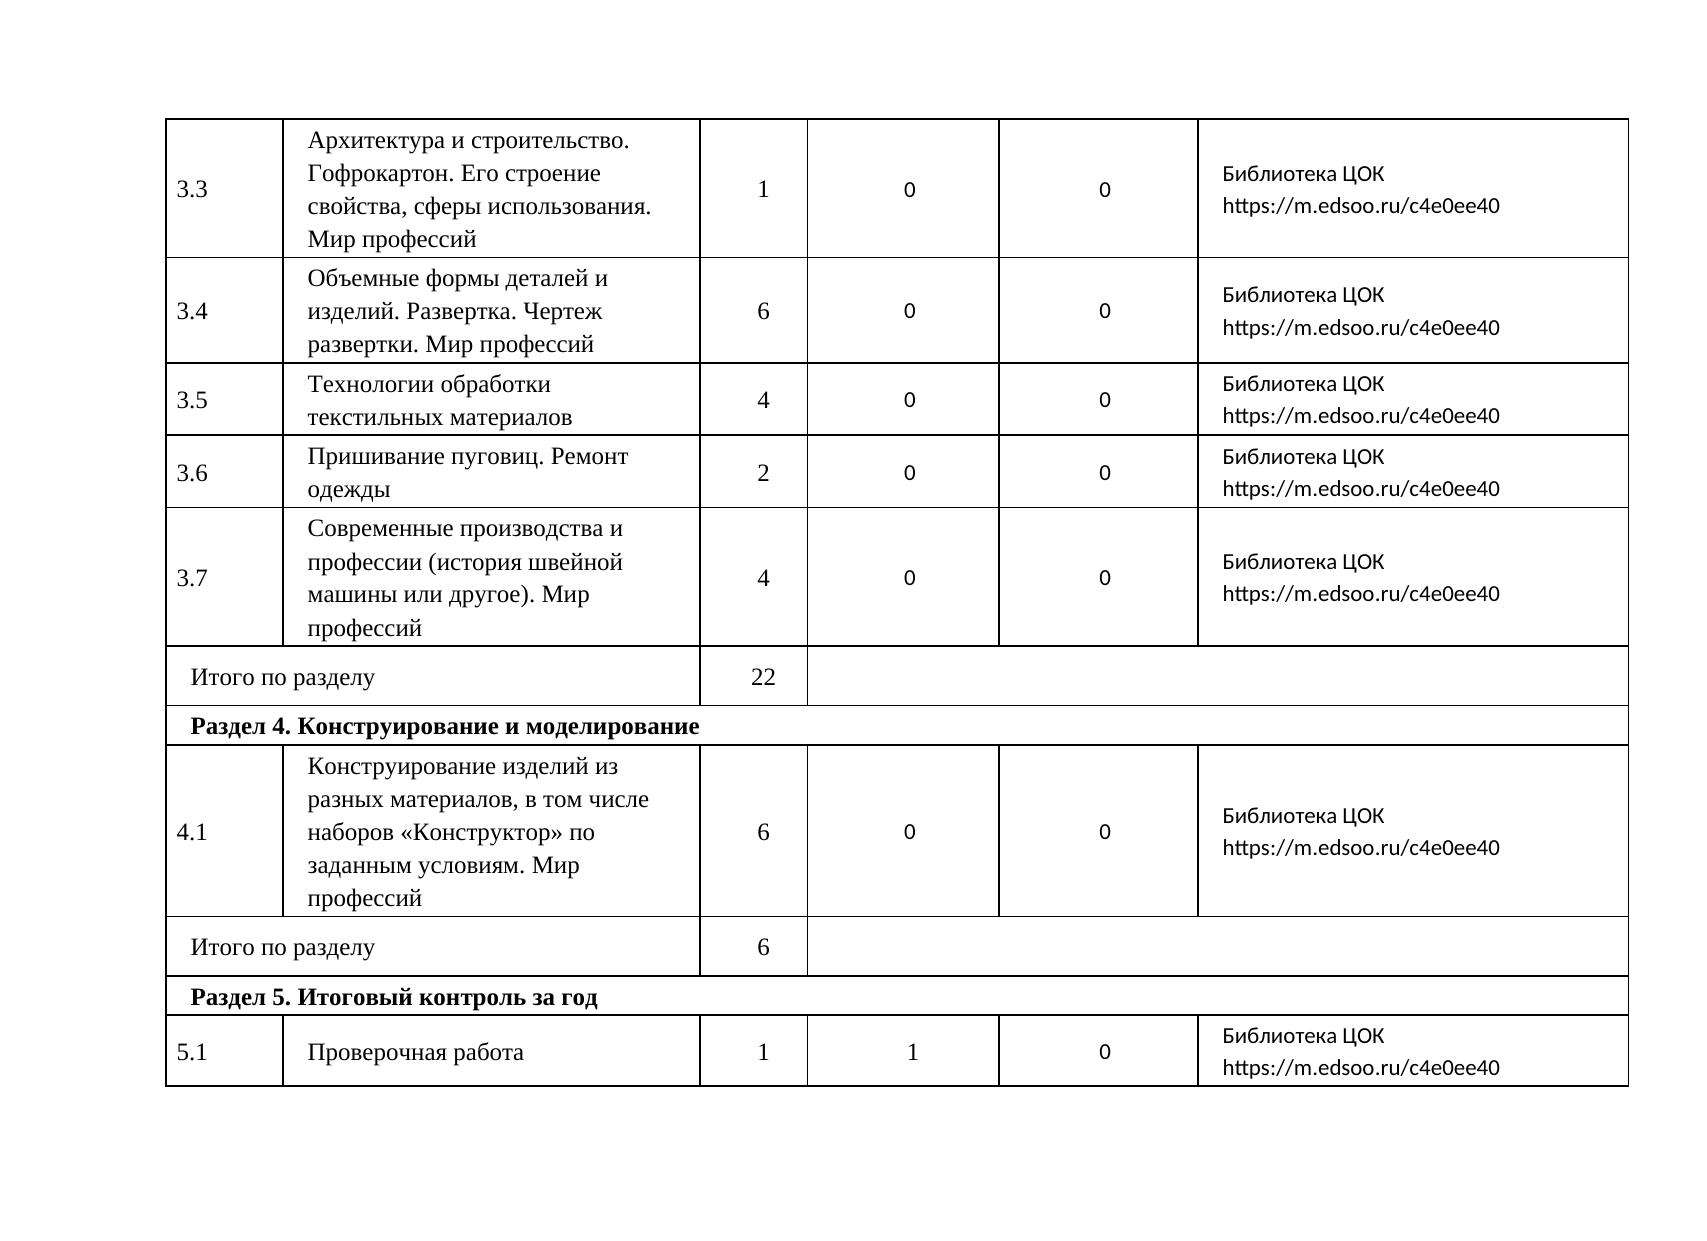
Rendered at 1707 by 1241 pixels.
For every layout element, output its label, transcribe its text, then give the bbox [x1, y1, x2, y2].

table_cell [1199, 120, 1628, 257]
table_cell 5.1 [167, 1016, 282, 1085]
table_cell Пришивание пуговиц. Ремонт одежды [284, 436, 699, 507]
table_cell [808, 647, 1628, 705]
table_cell 0 [1000, 436, 1197, 507]
table_cell 3.7 [167, 508, 282, 645]
table_cell Библиотека ЦОК https://m.edsoo.ru/c4e0ee40 [1199, 364, 1628, 434]
table_cell 4 [701, 364, 807, 434]
table_cell 0 [1000, 508, 1197, 645]
table_cell Проверочная работа [284, 1016, 699, 1085]
table_cell 2 [701, 436, 807, 507]
table_cell 0 [808, 120, 998, 257]
table_cell 22 [701, 647, 807, 705]
table_cell 1 [701, 1016, 807, 1085]
table_cell 0 [1000, 120, 1197, 257]
table_cell 0 [808, 508, 998, 645]
table_cell Итого по разделу [167, 647, 699, 705]
table_cell 0 [808, 364, 998, 434]
table_cell 6 [701, 258, 807, 362]
table_cell 1 [808, 1016, 998, 1085]
table_cell Библиотека ЦОК https://m.edsoo.ru/c4e0ee40 [1199, 436, 1628, 507]
table_cell 3.3 [167, 120, 282, 257]
table_cell 3.6 [167, 436, 282, 507]
table_cell 1 [701, 120, 807, 257]
table_cell 4 [701, 508, 807, 645]
table_cell 6 [701, 917, 807, 975]
table_cell 0 [1000, 746, 1197, 916]
table_cell Итого по разделу [167, 917, 699, 975]
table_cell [1199, 1016, 1628, 1085]
table_cell Раздел 5. Итоговый контроль за год [167, 977, 1628, 1014]
table_cell Конструирование изделий из разных материалов, в том числе наборов «Конструктор» по заданным условиям. Мир профессий [284, 746, 699, 916]
table_cell 3.4 [167, 258, 282, 362]
table_cell Объемные формы деталей и изделий. Развертка. Чертеж развертки. Мир профессий [284, 258, 699, 362]
table_cell 0 [1000, 1016, 1197, 1085]
table_cell Современные производства и профессии (история швейной машины или другое). Мир профессий [284, 508, 699, 645]
table_cell 3.5 [167, 364, 282, 434]
table_cell 0 [1000, 364, 1197, 434]
table_cell Архитектура и строительство. Гофрокартон. Его строение свойства, сферы использования. Мир профессий [284, 120, 699, 257]
table_cell 6 [701, 746, 807, 916]
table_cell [1199, 746, 1628, 916]
table_cell 0 [1000, 258, 1197, 362]
table_cell 0 [808, 258, 998, 362]
table_cell Раздел 4. Конструирование и моделирование [167, 706, 1628, 744]
table_cell 0 [808, 436, 998, 507]
table_cell 0 [808, 746, 998, 916]
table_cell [1199, 258, 1628, 362]
table_cell 4.1 [167, 746, 282, 916]
table_cell Технологии обработки текстильных материалов [284, 364, 699, 434]
table_cell Библиотека ЦОК https://m.edsoo.ru/c4e0ee40 [1199, 508, 1628, 645]
table_cell [808, 917, 1628, 975]
